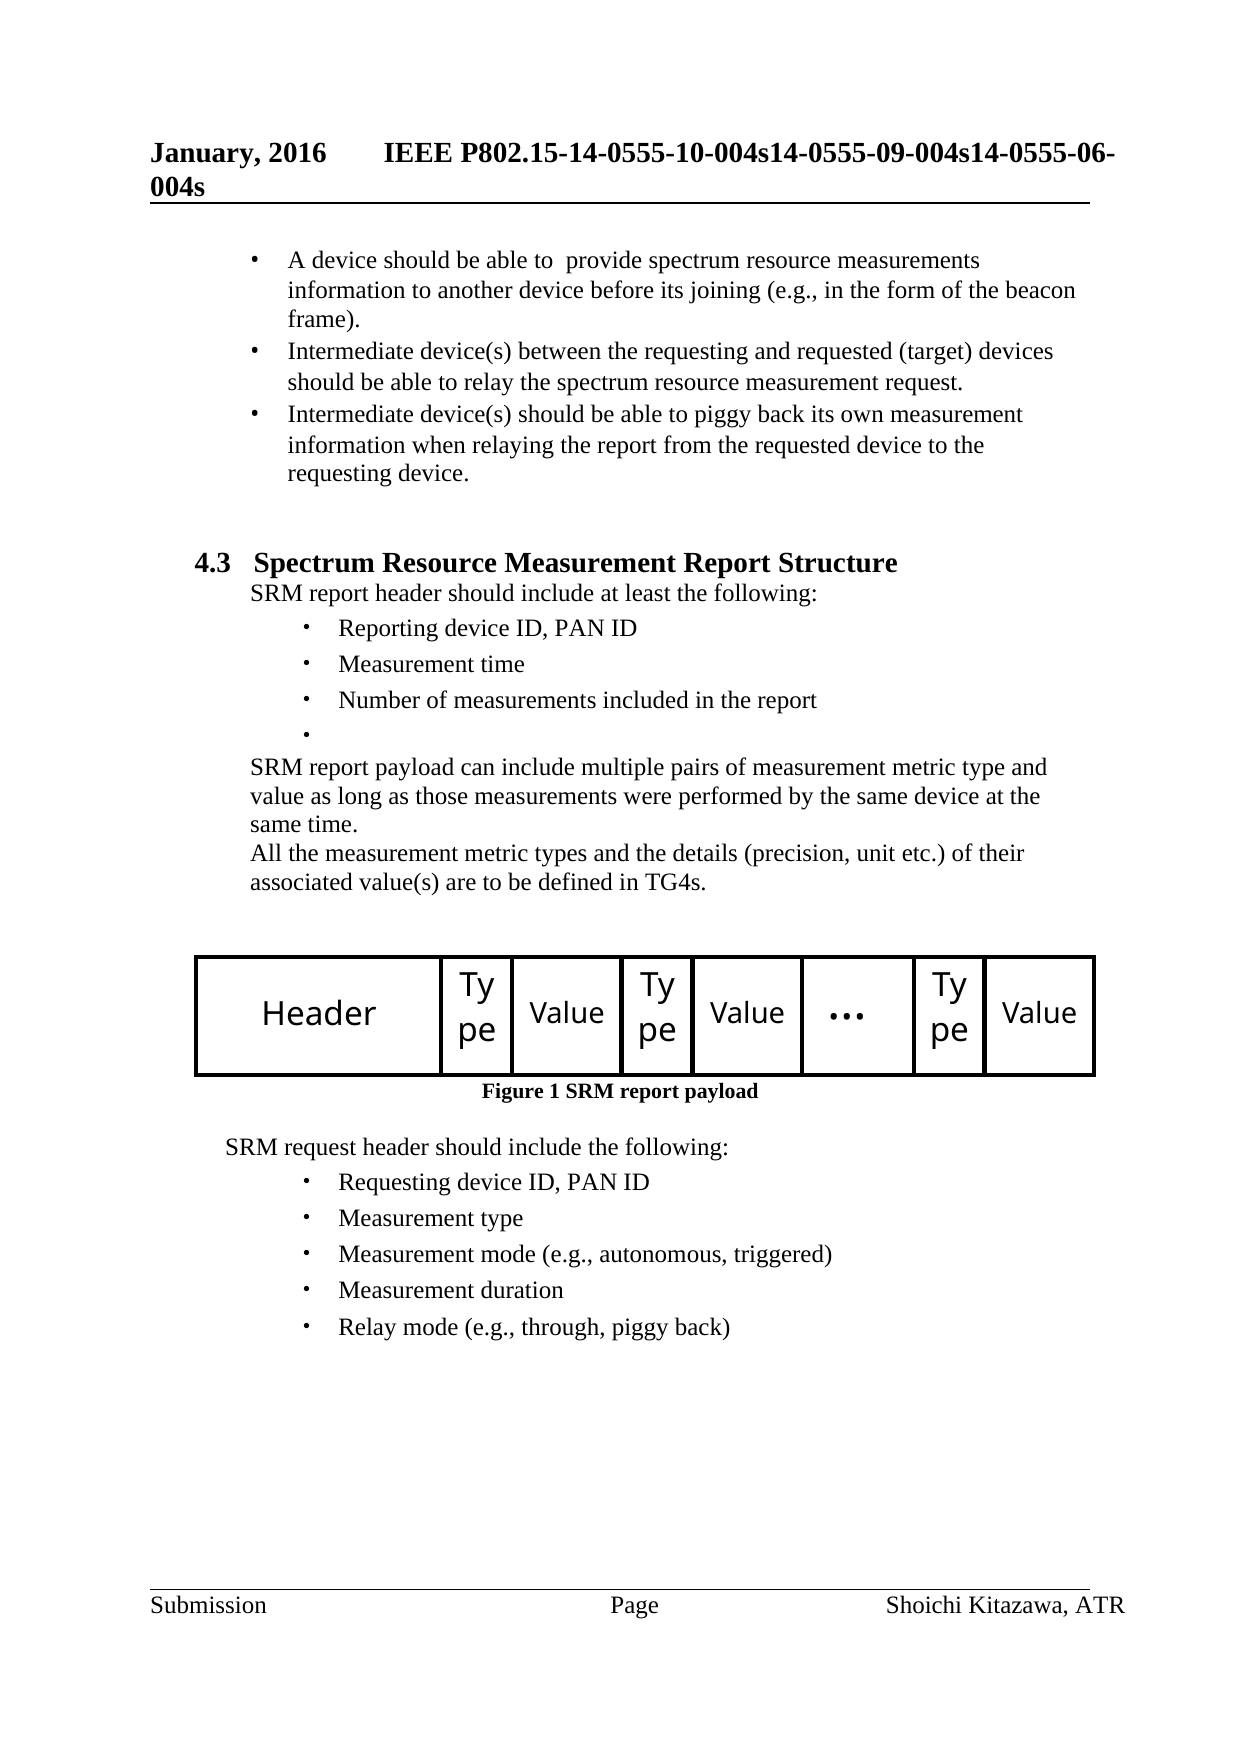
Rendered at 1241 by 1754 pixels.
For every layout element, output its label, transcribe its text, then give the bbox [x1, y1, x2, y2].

list Relay mode (e.g., through, piggy back) [294, 1306, 1090, 1342]
text SRM report payload can include multiple pairs of measurement metric type and value as long as those measurements were performed by the same device at the same time. [250, 752, 1090, 838]
text SRM request header should include the following: [225, 1132, 1090, 1161]
list Number of measurements included in the report [294, 679, 1090, 716]
text Figure 1 SRM report payload [150, 1078, 1090, 1104]
list Spectrum Resource Measurement Report Structure [194, 545, 1090, 578]
list Requesting device ID, PAN ID [294, 1161, 1090, 1197]
list Measurement time [294, 643, 1090, 679]
list A device should be able to provide spectrum resource measurements information to another device before its joining (e.g., in the form of the beacon frame). [250, 241, 1090, 333]
text SRM report header should include at least the following: [250, 578, 1090, 607]
list Intermediate device(s) should be able to piggy back its own measurement information when relaying the report from the requested device to the requesting device. [250, 396, 1090, 487]
text All the measurement metric types and the details (precision, unit etc.) of their associated value(s) are to be defined in TG4s. [250, 838, 1090, 896]
list Measurement mode (e.g., autonomous, triggered) [294, 1234, 1090, 1270]
list Reporting device ID, PAN ID [294, 607, 1090, 643]
list Intermediate device(s) between the requesting and requested (target) devices should be able to relay the spectrum resource measurement request. [250, 333, 1090, 396]
list Measurement duration [294, 1270, 1090, 1306]
list Measurement type [294, 1197, 1090, 1234]
